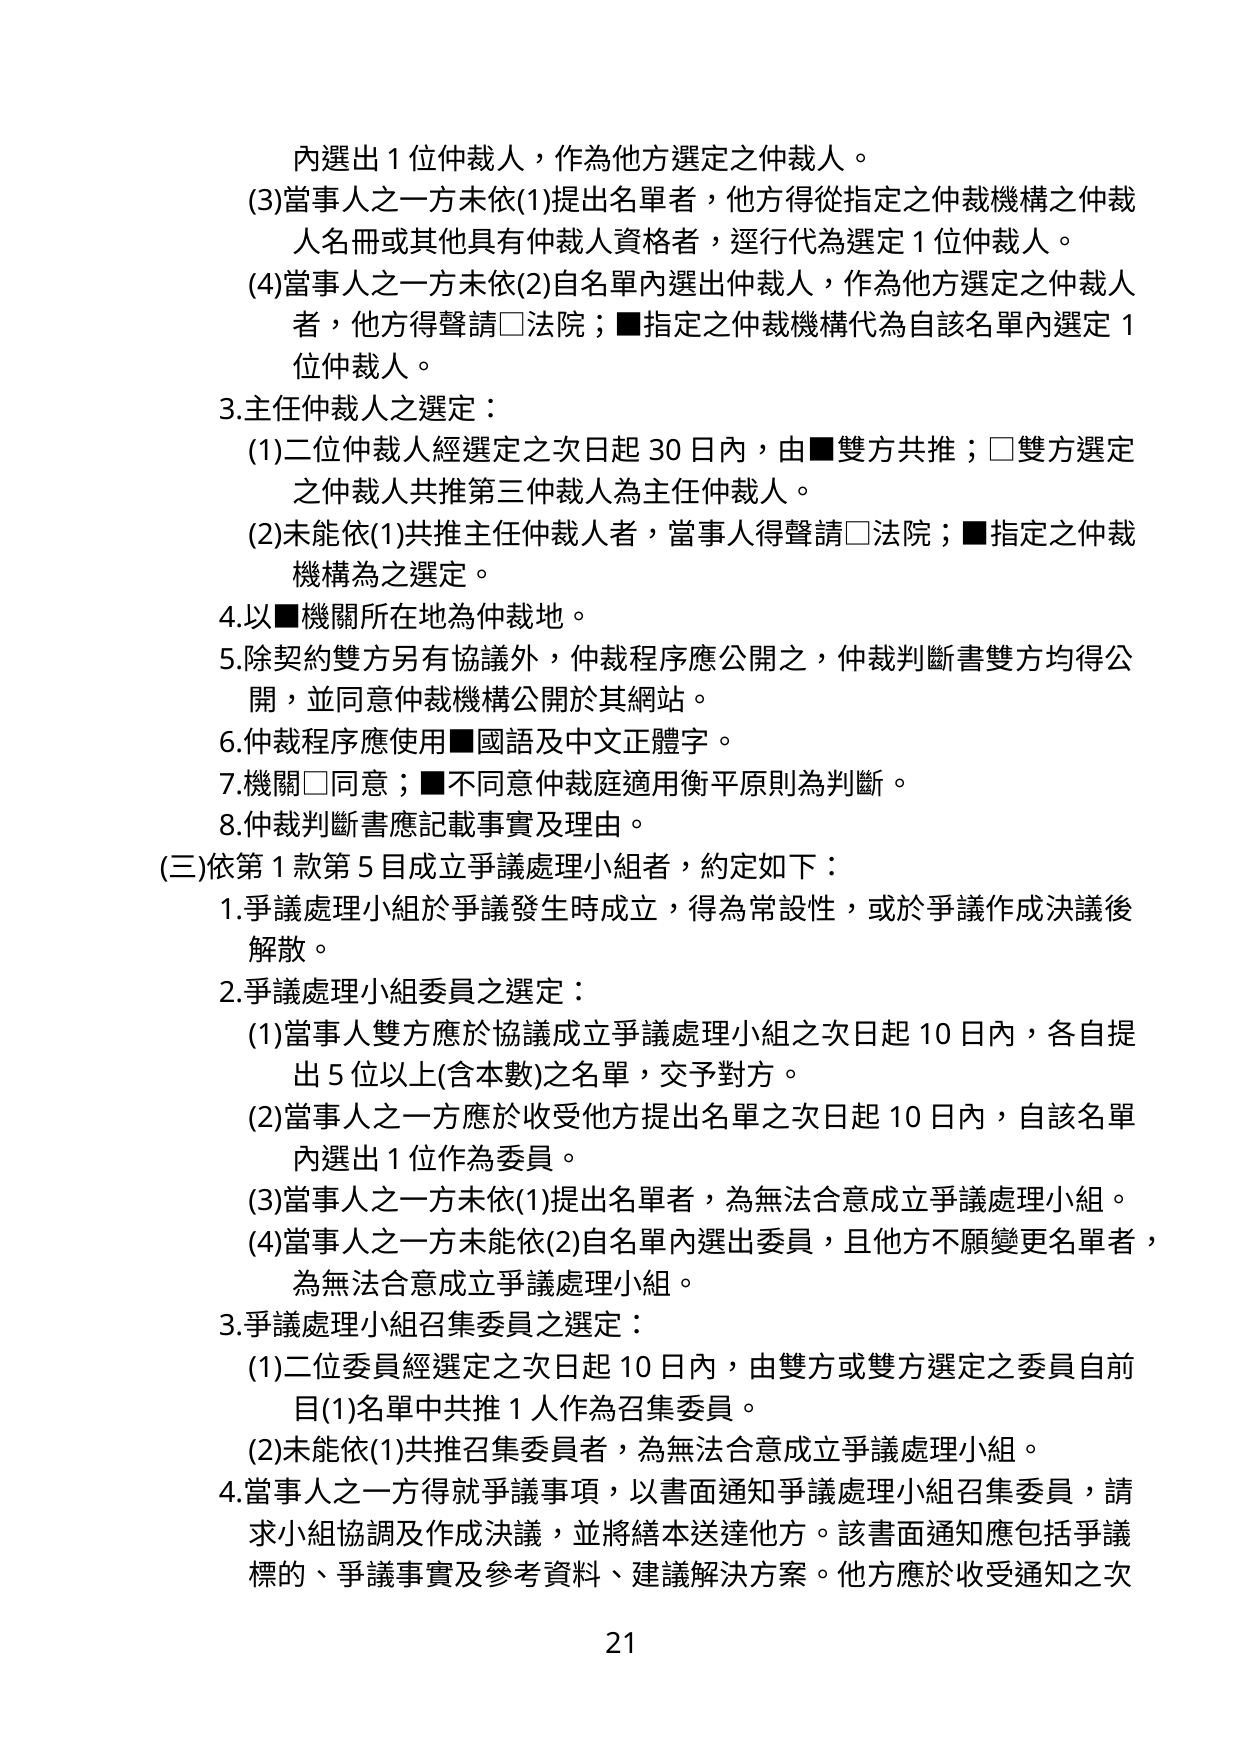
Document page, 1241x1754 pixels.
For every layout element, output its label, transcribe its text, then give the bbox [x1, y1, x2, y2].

text (3)當事人之一方未依(1)提出名單者，他方得從指定之仲裁機構之仲裁人名冊或其他具有仲裁人資格者，逕行代為選定1位仲裁人。 [248, 177, 1137, 261]
text 3.爭議處理小組召集委員之選定： [218, 1302, 1134, 1344]
text 1.爭議處理小組於爭議發生時成立，得為常設性，或於爭議作成決議後解散。 [218, 886, 1134, 969]
text 7.機關□同意；■不同意仲裁庭適用衡平原則為判斷。 [218, 761, 1134, 802]
text (2)未能依(1)共推召集委員者，為無法合意成立爭議處理小組。 [248, 1427, 1137, 1469]
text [248, 136, 1137, 177]
text (1)當事人雙方應於協議成立爭議處理小組之次日起10日內，各自提出5位以上(含本數)之名單，交予對方。 [248, 1011, 1137, 1094]
text (4)當事人之一方未能依(2)自名單內選出委員，且他方不願變更名單者，為無法合意成立爭議處理小組。 [248, 1219, 1137, 1302]
text 5.除契約雙方另有協議外，仲裁程序應公開之，仲裁判斷書雙方均得公開，並同意仲裁機構公開於其網站。 [218, 636, 1134, 719]
text 3.主任仲裁人之選定： [218, 386, 1134, 427]
text (三)依第1款第5目成立爭議處理小組者，約定如下： [159, 844, 1137, 886]
text 2.爭議處理小組委員之選定： [218, 969, 1134, 1011]
text (3)當事人之一方未依(1)提出名單者，為無法合意成立爭議處理小組。 [248, 1177, 1137, 1219]
text (1)二位仲裁人經選定之次日起30日內，由■雙方共推；□雙方選定之仲裁人共推第三仲裁人為主任仲裁人。 [248, 427, 1137, 511]
text (1)二位委員經選定之次日起10日內，由雙方或雙方選定之委員自前目(1)名單中共推1人作為召集委員。 [248, 1344, 1137, 1427]
text (4)當事人之一方未依(2)自名單內選出仲裁人，作為他方選定之仲裁人者，他方得聲請□法院；■指定之仲裁機構代為自該名單內選定1位仲裁人。 [248, 261, 1137, 386]
text 8.仲裁判斷書應記載事實及理由。 [218, 802, 1134, 844]
text 6.仲裁程序應使用■國語及中文正體字。 [218, 719, 1134, 761]
text (2)未能依(1)共推主任仲裁人者，當事人得聲請□法院；■指定之仲裁機構為之選定。 [248, 511, 1137, 594]
text (2)當事人之一方應於收受他方提出名單之次日起10日內，自該名單內選出1位作為委員。 [248, 1094, 1137, 1177]
text 4.以■機關所在地為仲裁地。 [218, 594, 1134, 636]
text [218, 1469, 1134, 1594]
